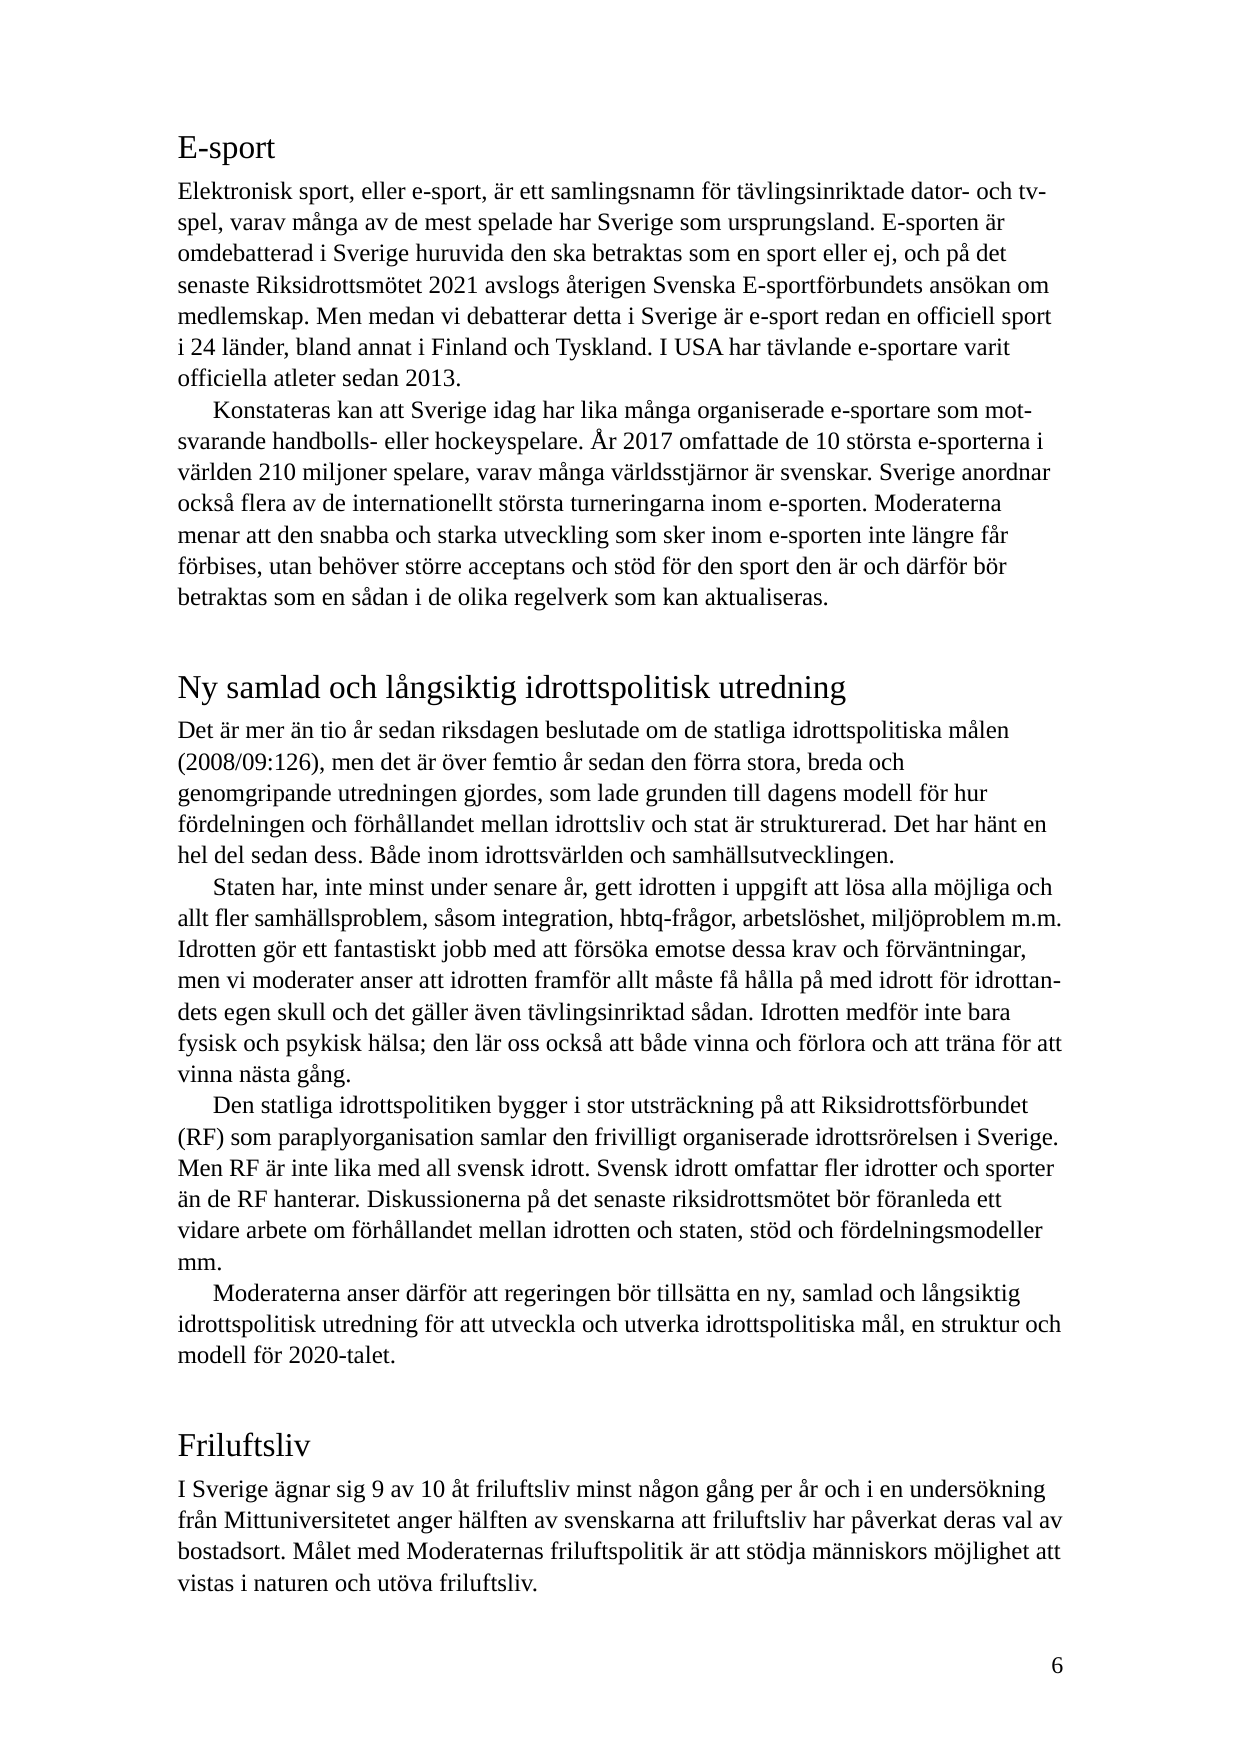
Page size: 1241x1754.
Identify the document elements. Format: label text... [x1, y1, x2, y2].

text Elektronisk sport, eller e-sport, är ett samlingsnamn för tävlingsinriktade dator- och tv-spel, varav många av de mest spelade har Sverige som ursprungsland. E-sporten är omdebatterad i Sverige huruvida den ska betraktas som en sport eller ej, och på det senaste Riksidrottsmötet 2021 avslogs återigen Svenska E-sportförbundets ansökan om medlemskap. Men medan vi debatterar detta i Sverige är e-sport redan en officiell sport i 24 länder, bland annat i Finland och Tyskland. I USA har tävlande e-sportare varit officiella atleter sedan 2013. [177, 173, 1063, 392]
text Konstateras kan att Sverige idag har lika många organiserade e-sportare som motsvarande handbolls- eller hockeyspelare. År 2017 omfattade de 10 största e-sporterna i världen 210 miljoner spelare, varav många världsstjärnor är svenskar. Sverige anordnar också flera av de internationellt största turneringarna inom e-sporten. Moderaterna menar att den snabba och starka utveckling som sker inom e-sporten inte längre får förbises, utan behöver större acceptans och stöd för den sport den är och därför bör betraktas som en sådan i de olika regelverk som kan aktualiseras. [177, 392, 1063, 611]
subtitle Ny samlad och långsiktig idrottspolitisk utredning [177, 673, 1063, 705]
text Moderaterna anser därför att regeringen bör tillsätta en ny, samlad och långsiktig idrottspolitisk utredning för att utveckla och utverka idrottspolitiska mål, en struktur och modell för 2020-talet. [177, 1276, 1063, 1369]
text Det är mer än tio år sedan riksdagen beslutade om de statliga idrottspolitiska målen (2008/09:126), men det är över femtio år sedan den förra stora, breda och genomgripande utredningen gjordes, som lade grunden till dagens modell för hur fördelningen och förhållandet mellan idrottsliv och stat är strukturerad. Det har hänt en hel del sedan dess. Både inom idrottsvärlden och samhällsutvecklingen. [177, 713, 1063, 869]
text I Sverige ägnar sig 9 av 10 åt friluftsliv minst någon gång per år och i en undersökning från Mittuniversitetet anger hälften av svenskarna att friluftsliv har påverkat deras val av bostadsort. Målet med Moderaternas friluftspolitik är att stödja människors möjlighet att vistas i naturen och utöva friluftsliv. [177, 1471, 1063, 1596]
subtitle Friluftsliv [177, 1432, 1063, 1463]
text Staten har, inte minst under senare år, gett idrotten i uppgift att lösa alla möjliga och allt fler samhällsproblem, såsom integration, hbtq-frågor, arbetslöshet, miljöproblem m.m. Idrotten gör ett fantastiskt jobb med att försöka emotse dessa krav och förväntningar, men vi moderater anser att idrotten framför allt måste få hålla på med idrott för idrottandets egen skull och det gäller även tävlingsinriktad sådan. Idrotten medför inte bara fysisk och psykisk hälsa; den lär oss också att både vinna och förlora och att träna för att vinna nästa gång. [177, 869, 1063, 1088]
text Den statliga idrottspolitiken bygger i stor utsträckning på att Riksidrottsförbundet (RF) som paraplyorganisation samlar den frivilligt organiserade idrottsrörelsen i Sverige. Men RF är inte lika med all svensk idrott. Svensk idrott omfattar fler idrotter och sporter än de RF hanterar. Diskussionerna på det senaste riksidrottsmötet bör föranleda ett vidare arbete om förhållandet mellan idrotten och staten, stöd och fördelningsmodeller mm. [177, 1088, 1063, 1276]
subtitle E-sport [177, 134, 1063, 165]
